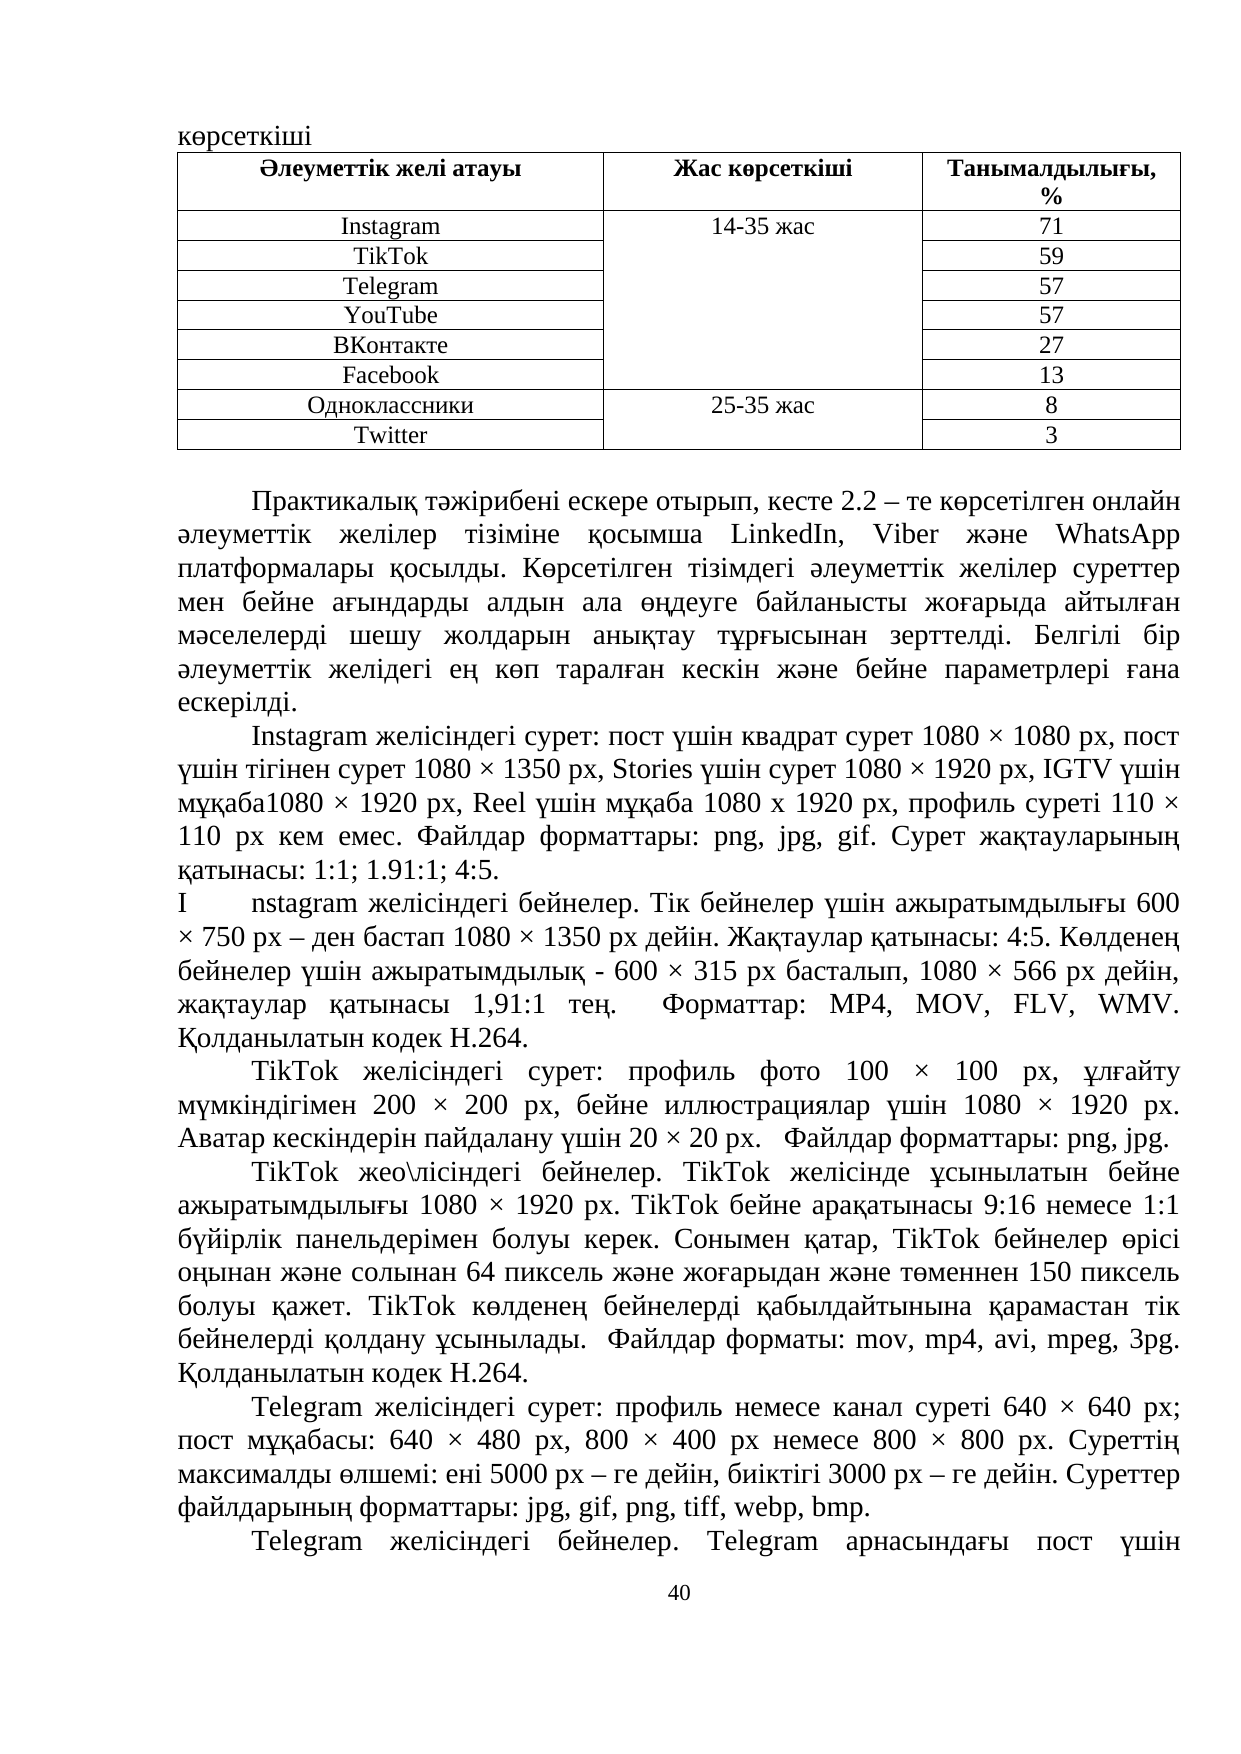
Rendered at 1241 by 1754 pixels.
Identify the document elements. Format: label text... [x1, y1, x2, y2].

table_cell 71 [923, 211, 1180, 240]
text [177, 1523, 1181, 1556]
text TikTok жео\лісіндегі бейнелер. TikTok желісінде ұсынылатын бейне ажыратымдылығы 1080 × 1920 px. TikTok бейне арақатынасы 9:16 немесе 1:1 бүйірлік панельдерімен болуы керек. Сонымен қатар, TikTok бейнелер өрісі оңынан және солынан 64 пиксель және жоғарыдан және төменнен 150 пиксель болуы қажет. TikTok көлденең бейнелерді қабылдайтынына қарамастан тік бейнелерді қолдану ұсынылады. Файлдар форматы: mov, mp4, avi, mpeg, 3pg. Қолданылатын кодек H.264. [177, 1154, 1181, 1389]
table_cell TikTok [178, 241, 603, 270]
table_cell 57 [923, 301, 1180, 329]
table_cell Twitter [178, 420, 603, 448]
text Instagram желісіндегі сурет: пост үшін квадрат сурет 1080 × 1080 px, пост үшін тігінен сурет 1080 × 1350 px, Stories үшін сурет 1080 × 1920 px, IGTV үшін мұқаба1080 × 1920 px, Reel үшін мұқаба 1080 x 1920 px, профиль суреті 110 × 110 px кем емес. Файлдар форматтары: png, jpg, gif. Сурет жақтауларының қатынасы: 1:1; 1.91:1; 4:5. [177, 718, 1181, 886]
text TikTok желісіндегі сурет: профиль фото 100 × 100 px, ұлғайту мүмкіндігімен 200 × 200 px, бейне иллюстрациялар үшін 1080 × 1920 px. Аватар кескіндерін пайдалану үшін 20 × 20 px. Файлдар форматтары: png, jpg. [177, 1053, 1181, 1154]
table_cell 13 [923, 360, 1180, 389]
text I nstagram желісіндегі бейнелер. Тік бейнелер үшін ажыратымдылығы 600 × 750 px – ден бастап 1080 × 1350 px дейін. Жақтаулар қатынасы: 4:5. Көлденең бейнелер үшін ажыратымдылық - 600 × 315 px басталып, 1080 × 566 px дейін, жақтаулар қатынасы 1,91:1 тең. Форматтар: MP4, MOV, FLV, WMV. Қолданылатын кодек H.264. [177, 886, 1181, 1053]
table_cell 8 [923, 390, 1180, 419]
table_cell 3 [923, 420, 1180, 448]
table_cell YouTube [178, 301, 603, 329]
table_cell 25-35 жас [604, 390, 922, 448]
table_cell Telegram [178, 271, 603, 299]
table_cell Instagram [178, 211, 603, 240]
table_header Жас көрсеткіші [604, 153, 922, 210]
table_cell 14-35 жас [604, 211, 922, 389]
table_cell 57 [923, 271, 1180, 299]
table_cell Одноклассники [178, 390, 603, 419]
table_cell 59 [923, 241, 1180, 270]
table_cell ВКонтакте [178, 330, 603, 359]
text Telegram желісіндегі сурет: профиль немесе канал суреті 640 × 640 px; пост мұқабасы: 640 × 480 px, 800 × 400 px немесе 800 × 800 px. Суреттің максималды өлшемі: ені 5000 px – ге дейін, биіктігі 3000 px – ге дейін. Суреттер файлдарының форматтары: jpg, gif, png, tiff, webp, bmp. [177, 1389, 1181, 1523]
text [177, 118, 1181, 152]
table_header Танымалдылығы, % [923, 153, 1180, 210]
table_cell Facebook [178, 360, 603, 389]
table_header Әлеуметтік желі атауы [178, 153, 603, 210]
table_cell 27 [923, 330, 1180, 359]
text Практикалық тәжірибені ескере отырып, кесте 2.2 – те көрсетілген онлайн әлеуметтік желілер тізіміне қосымша LinkedIn, Viber және WhatsApp платформалары қосылды. Көрсетілген тізімдегі әлеуметтік желілер суреттер мен бейне ағындарды алдын ала өңдеуге байланысты жоғарыда айтылған мәселелерді шешу жолдарын анықтау тұрғысынан зерттелді. Белгілі бір әлеуметтік желідегі ең көп таралған кескін және бейне параметрлері ғана ескерілді. [177, 483, 1181, 718]
